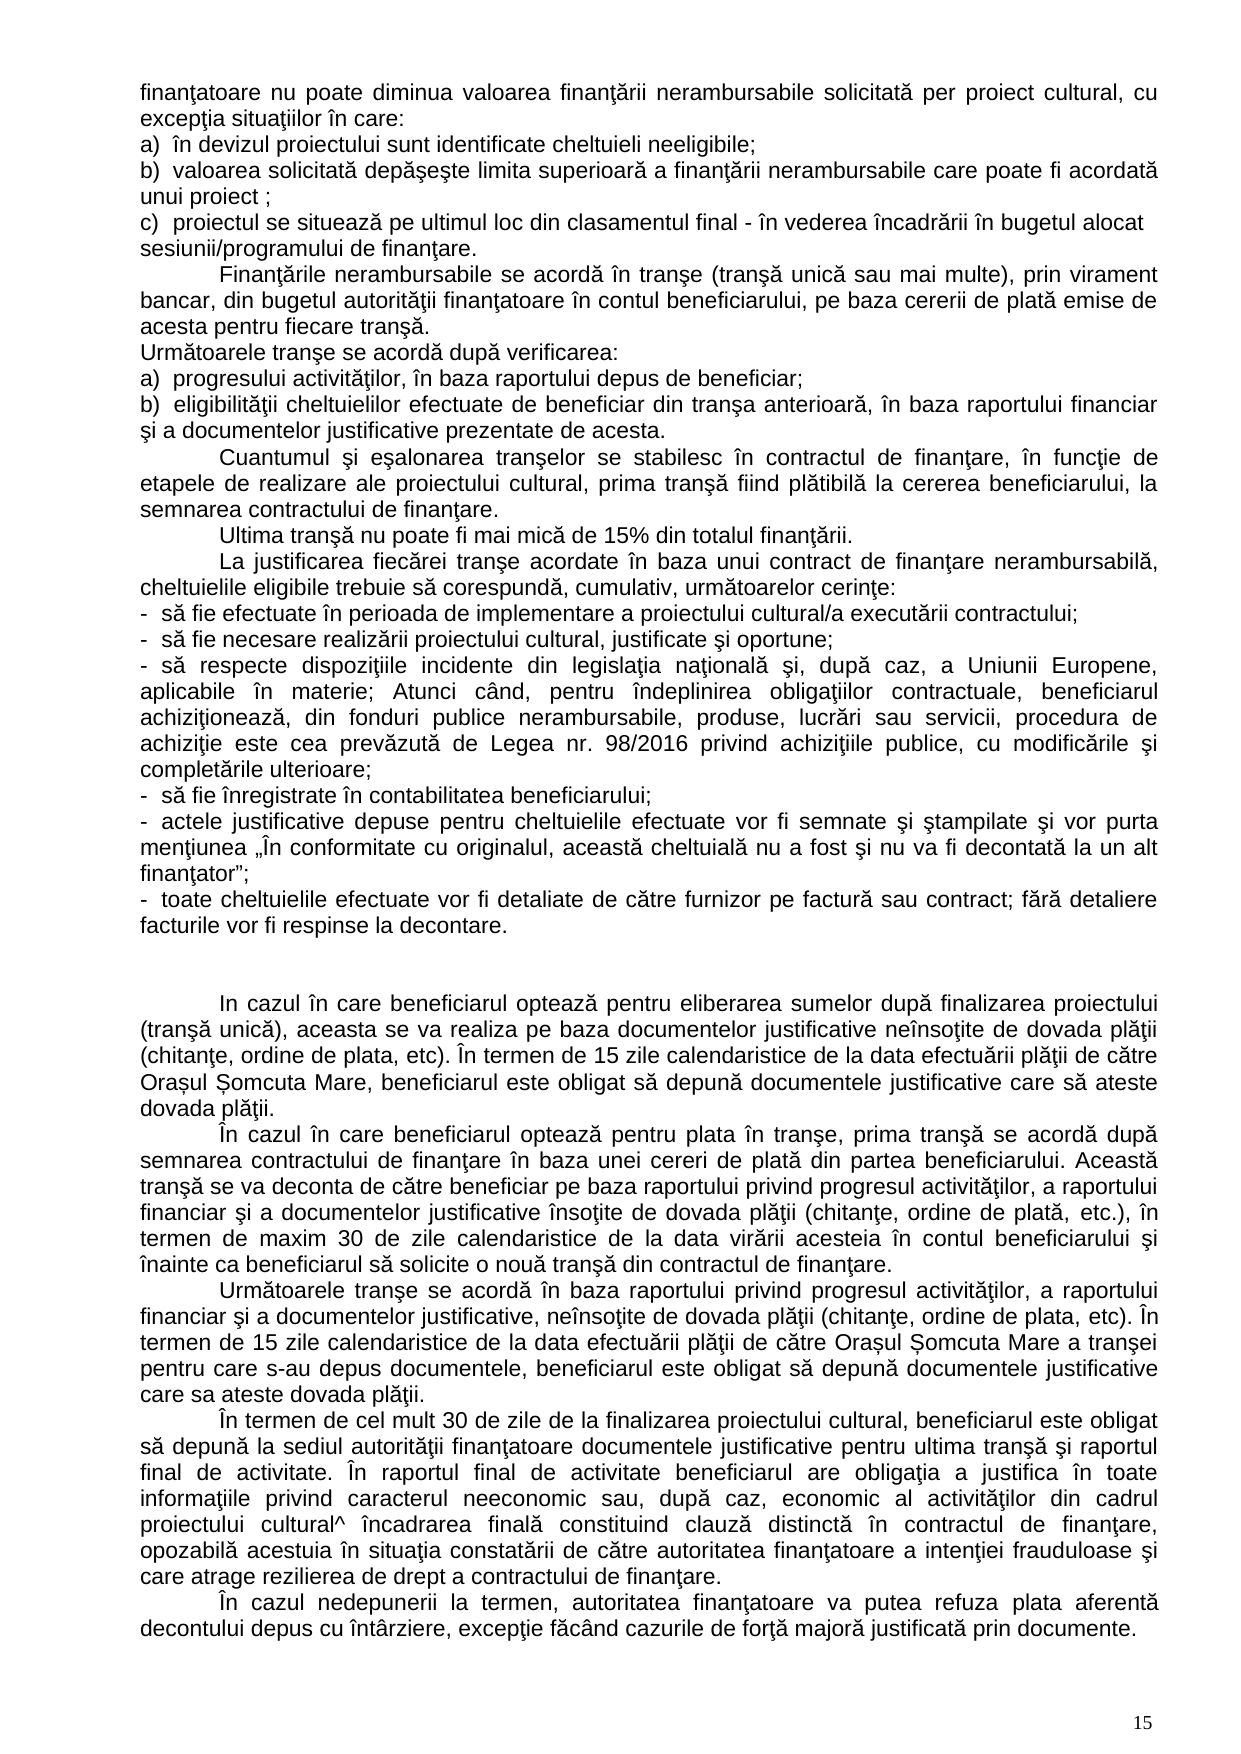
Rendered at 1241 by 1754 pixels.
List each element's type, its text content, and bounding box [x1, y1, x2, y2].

list progresului activităţilor, în baza raportului depus de beneficiar; [140, 366, 1159, 392]
text La justificarea fiecărei tranşe acordate în baza unui contract de finanţare nerambursabilă, cheltuielile eligibile trebuie să corespundă, cumulativ, următoarelor cerinţe: [140, 548, 1159, 600]
text Cuantumul şi eşalonarea tranşelor se stabilesc în contractul de finanţare, în funcţie de etapele de realizare ale proiectului cultural, prima tranşă fiind plătibilă la cererea beneficiarului, la semnarea contractului de finanţare. [140, 444, 1159, 522]
list valoarea solicitată depăşeşte limita superioară a finanţării nerambursabile care poate fi acordată unui proiect ; [140, 158, 1159, 210]
list să fie înregistrate în contabilitatea beneficiarului; [140, 783, 1159, 809]
text Finanţările nerambursabile se acordă în tranşe (tranşă unică sau mai multe), prin virament bancar, din bugetul autorităţii finanţatoare în contul beneficiarului, pe baza cererii de plată emise de acesta pentru fiecare tranşă. [140, 262, 1159, 340]
list eligibilităţii cheltuielilor efectuate de beneficiar din tranşa anterioară, în baza raportului financiar şi a documentelor justificative prezentate de acesta. [140, 392, 1159, 444]
list să fie efectuate în perioada de implementare a proiectului cultural/a executării contractului; [140, 600, 1159, 626]
text Ultima tranşă nu poate fi mai mică de 15% din totalul finanţării. [140, 522, 1159, 548]
text În cazul nedepunerii la termen, autoritatea finanţatoare va putea refuza plata aferentă decontului depus cu întârziere, excepţie făcând cazurile de forţă majoră justificată prin documente. [140, 1590, 1159, 1642]
list toate cheltuielile efectuate vor fi detaliate de către furnizor pe factură sau contract; fără detaliere facturile vor fi respinse la decontare. [140, 887, 1159, 939]
list proiectul se situează pe ultimul loc din clasamentul final - în vederea încadrării în bugetul alocat sesiunii/programului de finanţare. [140, 210, 1144, 262]
list să respecte dispoziţiile incidente din legislaţia naţională şi, după caz, a Uniunii Europene, aplicabile în materie; Atunci când, pentru îndeplinirea obligaţiilor contractuale, beneficiarul achiziţionează, din fonduri publice nerambursabile, produse, lucrări sau servicii, procedura de achiziţie este cea prevăzută de Legea nr. 98/2016 privind achiziţiile publice, cu modificările şi completările ulterioare; [140, 652, 1159, 783]
text Următoarele tranşe se acordă în baza raportului privind progresul activităţilor, a raportului financiar şi a documentelor justificative, neînsoţite de dovada plăţii (chitanţe, ordine de plata, etc). În termen de 15 zile calendaristice de la data efectuării plăţii de către Orașul Șomcuta Mare a tranşei pentru care s-au depus documentele, beneficiarul este obligat să depună documentele justificative care sa ateste dovada plăţii. [140, 1277, 1159, 1408]
text În cazul în care beneficiarul optează pentru plata în tranşe, prima tranşă se acordă după semnarea contractului de finanţare în baza unei cereri de plată din partea beneficiarului. Această tranşă se va deconta de către beneficiar pe baza raportului privind progresul activităţilor, a raportului financiar şi a documentelor justificative însoţite de dovada plăţii (chitanţe, ordine de plată, etc.), în termen de maxim 30 de zile calendaristice de la data virării acesteia în contul beneficiarului şi înainte ca beneficiarul să solicite o nouă tranşă din contractul de finanţare. [140, 1121, 1159, 1277]
text In cazul în care beneficiarul optează pentru eliberarea sumelor după finalizarea proiectului (tranşă unică), aceasta se va realiza pe baza documentelor justificative neînsoţite de dovada plăţii (chitanţe, ordine de plata, etc). În termen de 15 zile calendaristice de la data efectuării plăţii de către Orașul Șomcuta Mare, beneficiarul este obligat să depună documentele justificative care să ateste dovada plăţii. [140, 991, 1159, 1121]
list actele justificative depuse pentru cheltuielile efectuate vor fi semnate şi ştampilate şi vor purta menţiunea „În conformitate cu originalul, această cheltuială nu a fost şi nu va fi decontată la un alt finanţator”; [140, 809, 1159, 887]
list în devizul proiectului sunt identificate cheltuieli neeligibile; [140, 132, 1159, 158]
text Următoarele tranşe se acordă după verificarea: [140, 340, 1159, 366]
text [140, 79, 1159, 132]
text În termen de cel mult 30 de zile de la finalizarea proiectului cultural, beneficiarul este obligat să depună la sediul autorităţii finanţatoare documentele justificative pentru ultima tranşă şi raportul final de activitate. În raportul final de activitate beneficiarul are obligaţia a justifica în toate informaţiile privind caracterul neeconomic sau, după caz, economic al activităţilor din cadrul proiectului cultural^ încadrarea finală constituind clauză distinctă în contractul de finanţare, opozabilă acestuia în situaţia constatării de către autoritatea finanţatoare a intenţiei frauduloase şi care atrage rezilierea de drept a contractului de finanţare. [140, 1408, 1159, 1590]
list să fie necesare realizării proiectului cultural, justificate şi oportune; [140, 626, 1159, 652]
